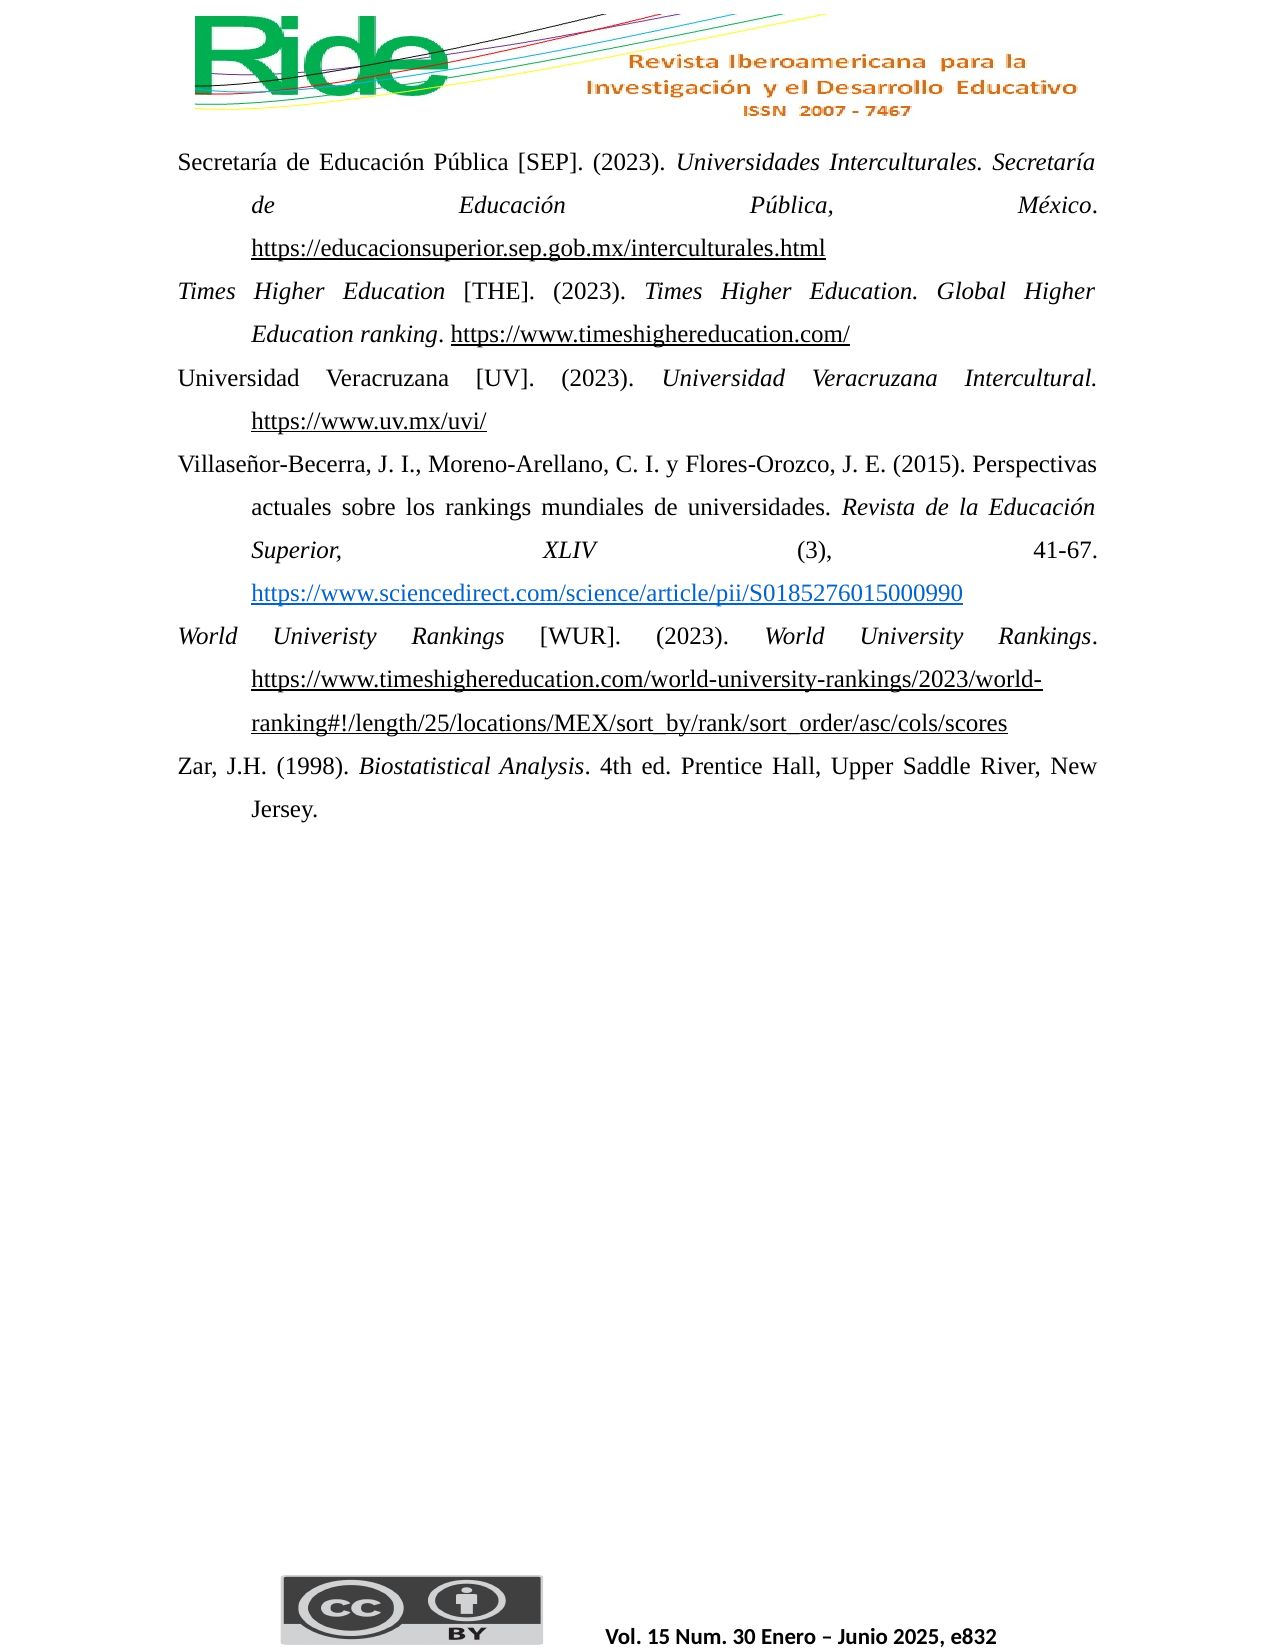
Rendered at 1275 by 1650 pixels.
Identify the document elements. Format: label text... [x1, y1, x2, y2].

text World Univeristy Rankings [WUR]. (2023). World University Rankings. https://www.timeshighereducation.com/world-university-rankings/2023/world-ranking#!/length/25/locations/MEX/sort_by/rank/sort_order/asc/cols/scores [177, 621, 1098, 736]
text Universidad Veracruzana [UV]. (2023). Universidad Veracruzana Intercultural. https://www.uv.mx/uvi/ [177, 363, 1098, 434]
text Secretaría de Educación Pública [SEP]. (2023). Universidades Interculturales. Secretaría de Educación Pública, México. https://educacionsuperior.sep.gob.mx/interculturales.html [177, 147, 1098, 262]
text Zar, J.H. (1998). Biostatistical Analysis. 4th ed. Prentice Hall, Upper Saddle River, New Jersey. [177, 751, 1098, 823]
picture [194, 14, 1081, 119]
text Villaseñor-Becerra, J. I., Moreno-Arellano, C. I. y Flores-Orozco, J. E. (2015). Perspectivas actuales sobre los rankings mundiales de universidades. Revista de la Educación Superior, XLIV (3), 41-67. https://www.sciencedirect.com/science/article/pii/S0185276015000990 [177, 449, 1098, 607]
picture [280, 1575, 544, 1645]
text Times Higher Education [THE]. (2023). Times Higher Education. Global Higher Education ranking. https://www.timeshighereducation.com/ [177, 276, 1098, 348]
